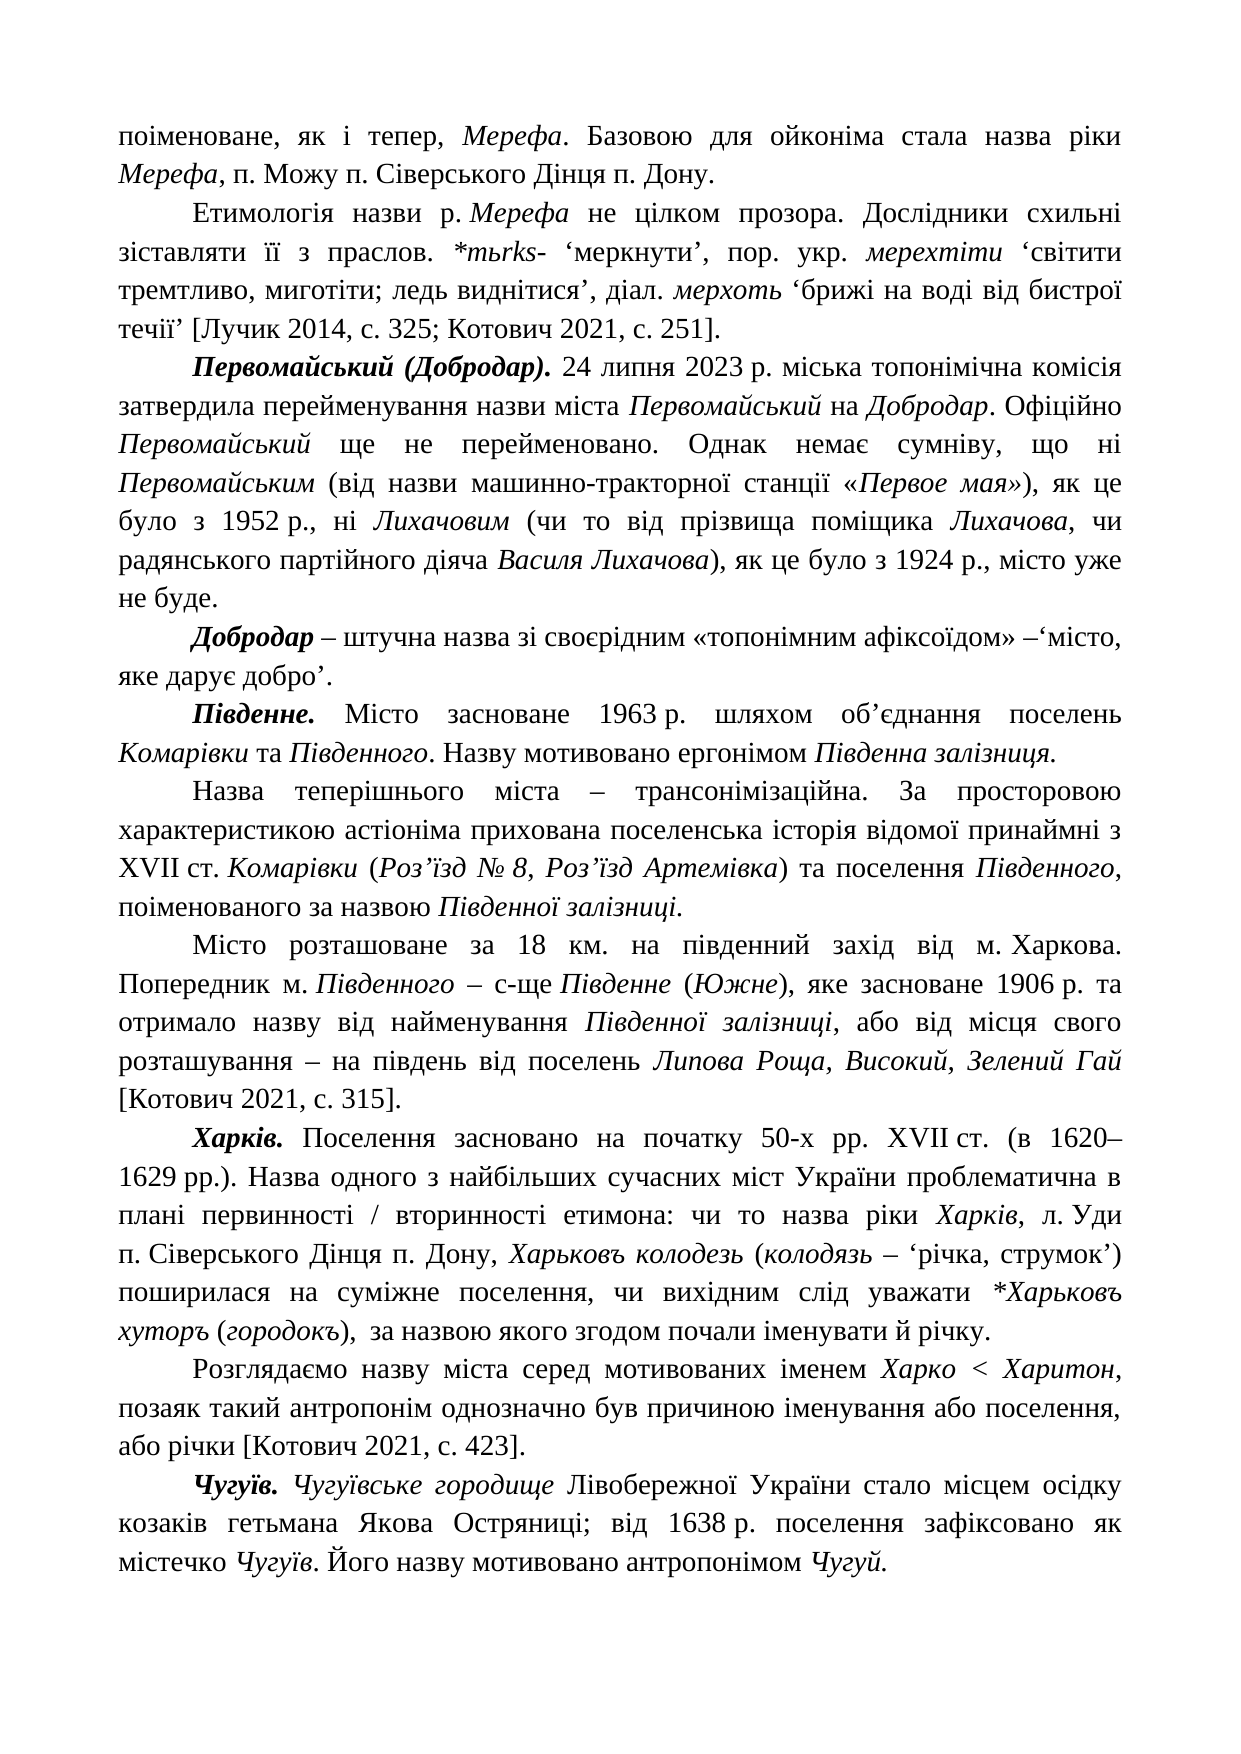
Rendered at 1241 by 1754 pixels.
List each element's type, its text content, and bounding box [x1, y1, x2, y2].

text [118, 118, 1122, 190]
text Добродар – штучна назва зі своєрідним «топонімним афіксоїдом» –‘місто, яке дарує добро’. [118, 619, 1122, 691]
text Розглядаємо назву міста серед мотивованих іменем Харко < Харитон, позаяк такий антропонім однозначно був причиною іменування або поселення, або річки [Котович 2021, с. 423]. [118, 1351, 1122, 1462]
text Харків. Поселення засновано на початку 50-х рр. ХVІІ ст. (в 1620–1629 рр.). Назва одного з найбільших сучасних міст України проблематична в плані первинності / вторинності етимона: чи то назва ріки Харків, л. Уди п. Сіверського Дінця п. Дону, Харьковъ колодезь (колодязь – ‘річка, струмок’) поширилася на суміжне поселення, чи вихідним слід уважати *Харьковъ хуторъ (городокъ), за назвою якого згодом почали іменувати й річку. [118, 1120, 1122, 1346]
text Місто розташоване за 18 км. на південний захід від м. Харкова. Попередник м. Південного – с-ще Південне (Южне), яке засноване 1906 р. та отримало назву від найменування Південної залізниці, або від місця свого розташування – на південь від поселень Липова Роща, Високий, Зелений Гай [Котович 2021, с. 315]. [118, 927, 1122, 1115]
text Чугуїв. Чугуївське городище Лівобережної України стало місцем осідку козаків гетьмана Якова Остряниці; від 1638 р. поселення зафіксовано як містечко Чугуїв. Його назву мотивовано антропонімом Чугуй. [118, 1467, 1122, 1578]
text Етимологія назви р. Мерефа не цілком прозора. Дослідники схильні зіставляти її з праслов. *mьrks- ‘меркнути’, пор. укр. мерехтіти ‘світити тремтливо, миготіти; ледь виднітися’, діал. мерхоть ‘брижі на воді від бистрої течії’ [Лучик 2014, с. 325; Котович 2021, с. 251]. [118, 195, 1122, 344]
text Південне. Місто засноване 1963 р. шляхом об’єднання поселень Комарівки та Південного. Назву мотивовано ергонімом Південна залізниця. [118, 696, 1122, 768]
text Первомайський (Добродар). 24 липня 2023 р. міська топонімічна комісія затвердила перейменування назви міста Первомайський на Добродар. Офіційно Первомайський ще не перейменовано. Однак немає сумніву, що ні Первомайським (від назви машинно-тракторної станції «Первое мая»), як це було з 1952 р., ні Лихачовим (чи то від прізвища поміщика Лихачова, чи радянського партійного діяча Василя Лихачова), як це було з 1924 р., місто уже не буде. [118, 349, 1122, 614]
text Назва теперішнього міста – трансонімізаційна. За просторовою характеристикою астіоніма прихована поселенська історія відомої принаймні з ХVІІ ст. Комарівки (Роз’їзд № 8, Роз’їзд Артемівка) та поселення Південного, поіменованого за назвою Південної залізниці. [118, 773, 1122, 922]
